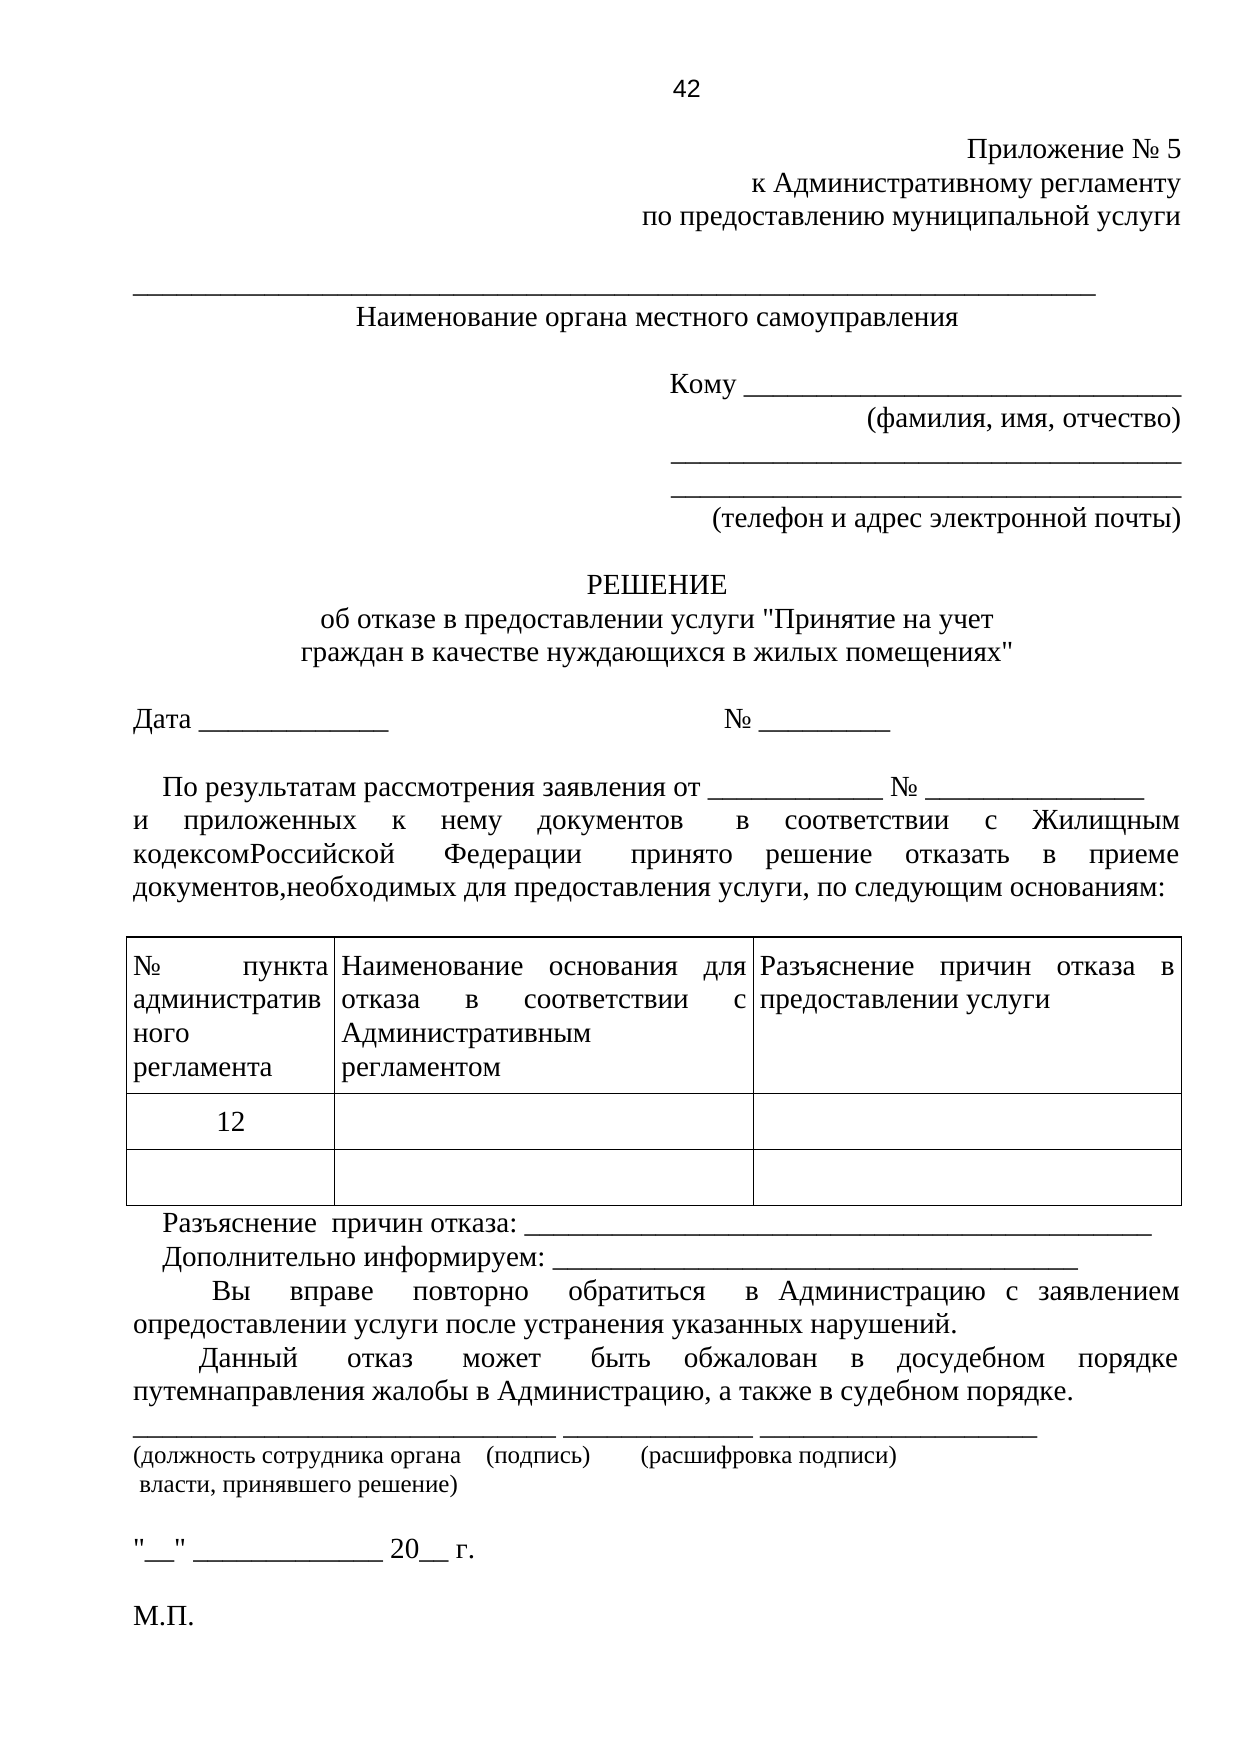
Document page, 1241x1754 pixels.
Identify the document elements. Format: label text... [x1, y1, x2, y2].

text ___________________________________ [133, 433, 1181, 467]
text власти, принявшего решение) [133, 1469, 1181, 1498]
text Данный отказ может быть обжалован в досудебном порядке путемнаправления жалобы в Администрацию, а также в судебном порядке. [133, 1340, 1181, 1407]
text Кому ______________________________ [133, 366, 1181, 400]
table_cell [335, 1150, 753, 1204]
text ___________________________________ [133, 467, 1181, 500]
text РЕШЕНИЕ [133, 567, 1181, 601]
table_cell [335, 1094, 753, 1149]
text (фамилия, имя, отчество) [133, 400, 1181, 433]
table_cell [754, 1150, 1181, 1204]
text по предоставлению муниципальной услуги [133, 198, 1181, 232]
table_header Разъяснение причин отказа в предоставлении услуги [754, 938, 1181, 1093]
text М.П. [133, 1598, 1181, 1632]
table_cell 12 [127, 1094, 334, 1149]
table_header Наименование основания для отказа в соответствии с Административным регламентом [335, 938, 753, 1093]
text (телефон и адрес электронной почты) [133, 500, 1181, 534]
text (должность сотрудника органа (подпись) (расшифровка подписи) [133, 1440, 1181, 1469]
text к Административному регламенту [133, 165, 1181, 198]
text об отказе в предоставлении услуги "Принятие на учет [133, 601, 1181, 634]
text _____________________________ _____________ ___________________ [133, 1407, 1181, 1440]
text По результатам рассмотрения заявления от ____________ № _______________ [133, 769, 1181, 802]
text и приложенных к нему документов в соответствии с Жилищным кодексомРоссийской Федерации принято решение отказать в приеме документов,необходимых для предоставления услуги, по следующим основаниям: [133, 802, 1181, 903]
text __________________________________________________________________ [133, 266, 1181, 299]
text Вы вправе повторно обратиться в Администрацию с заявлением опредоставлении услуги после устранения указанных нарушений. [133, 1273, 1181, 1340]
text Приложение № 5 [133, 131, 1181, 165]
text Дата _____________ № _________ [133, 702, 1181, 735]
text Дополнительно информируем: ____________________________________ [133, 1239, 1181, 1273]
table_cell [127, 1150, 334, 1204]
text "__" _____________ 20__ г. [133, 1531, 1181, 1565]
text граждан в качестве нуждающихся в жилых помещениях" [133, 634, 1181, 668]
text Наименование органа местного самоуправления [133, 299, 1181, 333]
table_cell [754, 1094, 1181, 1149]
table_header № пункта административного регламента [127, 938, 334, 1093]
text Разъяснение причин отказа: ___________________________________________ [133, 1206, 1181, 1239]
